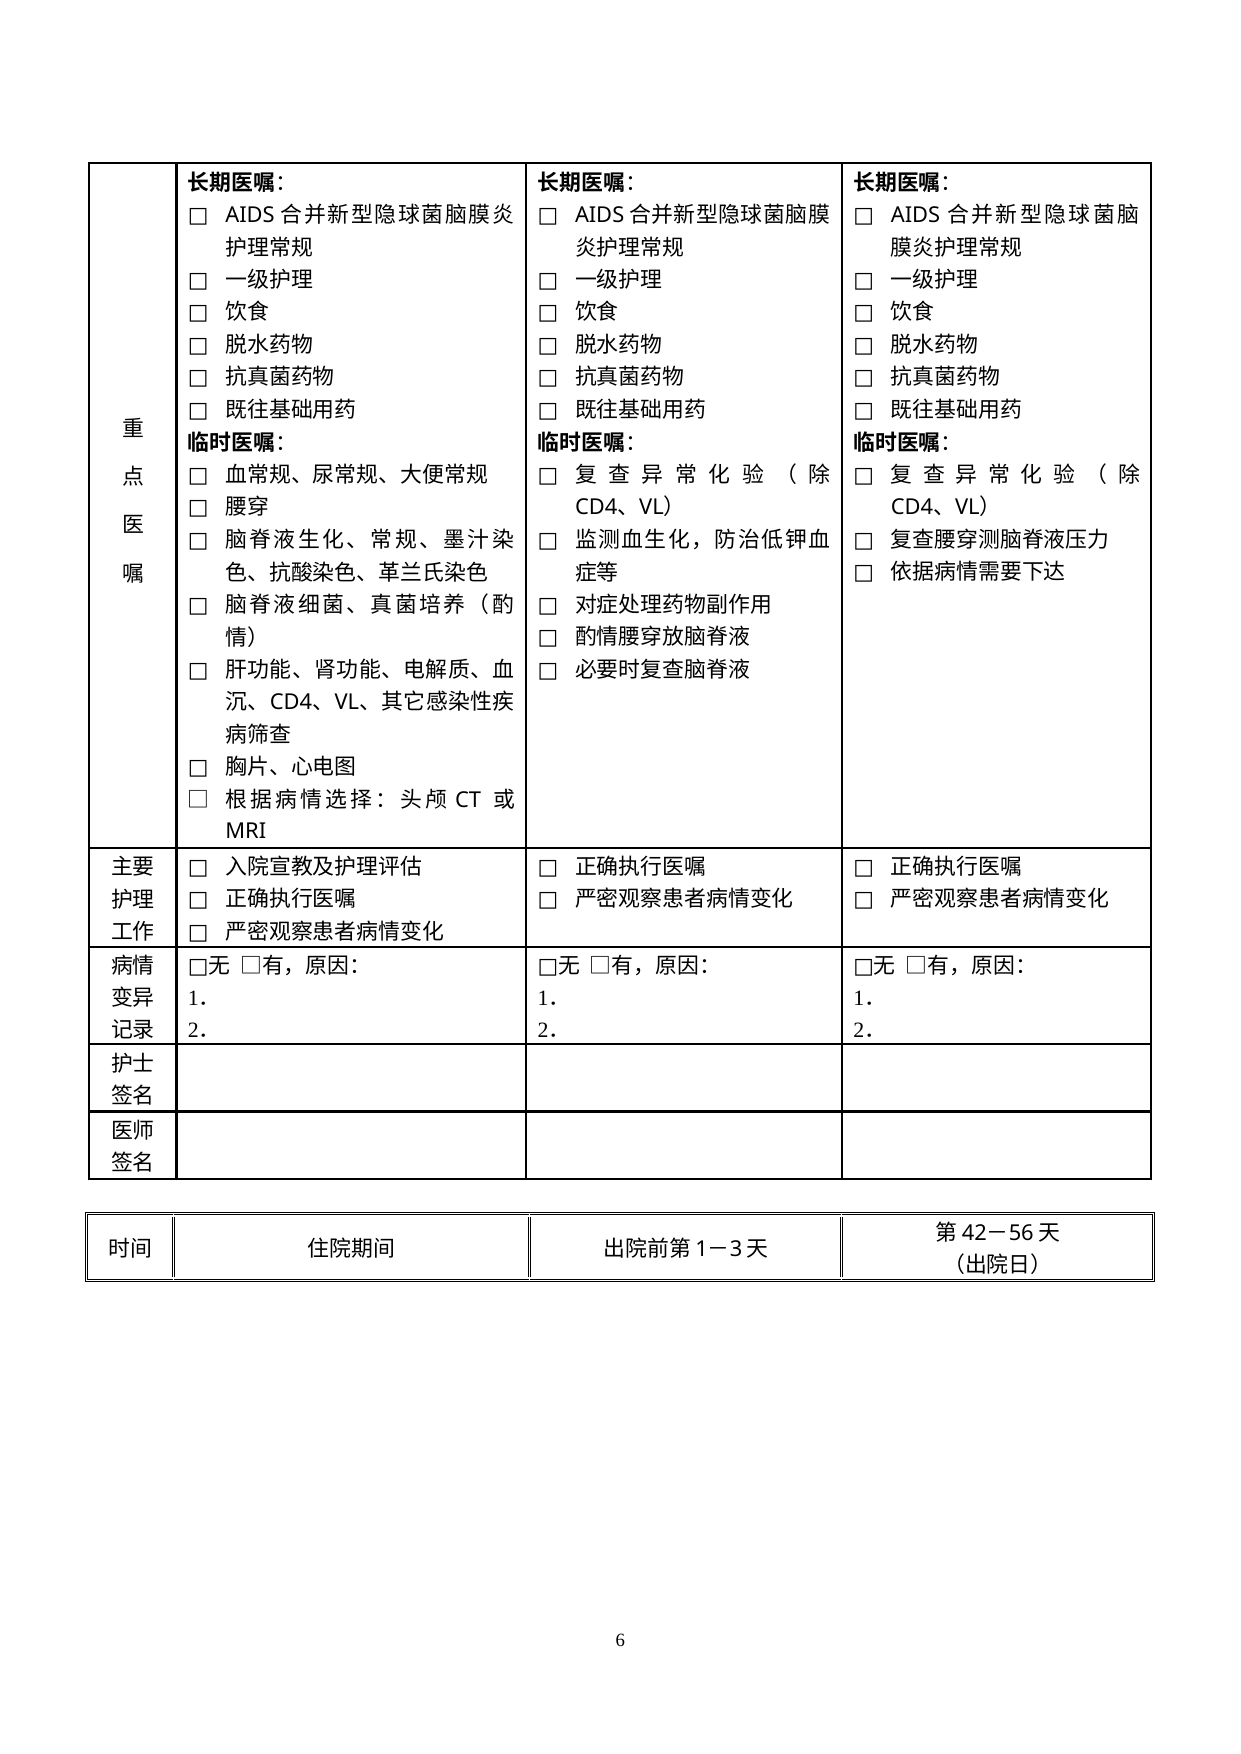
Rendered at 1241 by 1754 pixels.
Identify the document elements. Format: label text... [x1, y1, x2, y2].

table_cell [527, 1113, 841, 1177]
table_header 第42－56天 （出院日） [842, 1215, 1152, 1279]
table_header 住院期间 [173, 1213, 530, 1279]
table_cell 病情变异记录 [90, 948, 175, 1043]
table_cell [527, 1045, 841, 1110]
table_cell 护士 签名 [90, 1045, 175, 1110]
table_cell [178, 1113, 525, 1177]
table_header 时间 [88, 1215, 173, 1279]
table_cell 长期医嘱： AIDS合并新型隐球菌脑膜炎护理常规 一级护理 饮食 脱水药物 抗真菌药物 既往基础用药 临时医嘱： 血常规、尿常规、大便常规 腰穿 脑脊液生化、常规、墨汁染色、抗酸染色、革兰氏染色 脑脊液细菌、真菌培养（酌情） 肝功能、肾功能、电解质、血沉、CD4、VL、其它感染性疾病筛查 胸片、心电图 根据病情选择：头颅CT 或MRI [178, 164, 525, 847]
table_cell □无 □有，原因： 1． 2． [843, 948, 1150, 1043]
table_cell □无 □有，原因： 1． 2． [178, 948, 525, 1043]
table_cell 重 点 医 嘱 [90, 164, 175, 847]
table_header 出院前第1－3天 [530, 1213, 842, 1279]
table_cell 正确执行医嘱 严密观察患者病情变化 [527, 849, 841, 946]
table_cell □无 □有，原因： 1． 2． [527, 948, 841, 1043]
table_cell 长期医嘱： AIDS合并新型隐球菌脑膜炎护理常规 一级护理 饮食 脱水药物 抗真菌药物 既往基础用药 临时医嘱： 复查异常化验（除CD4、VL） 监测血生化，防治低钾血症等 对症处理药物副作用 酌情腰穿放脑脊液 必要时复查脑脊液 [527, 164, 841, 847]
table_cell 主要护理 工作 [90, 849, 175, 946]
table_cell 正确执行医嘱 严密观察患者病情变化 [843, 849, 1150, 946]
table_cell [843, 1113, 1150, 1177]
table_cell [843, 1045, 1150, 1110]
table_cell [178, 1045, 525, 1110]
table_cell 入院宣教及护理评估 正确执行医嘱 严密观察患者病情变化 [178, 849, 525, 946]
table_cell 长期医嘱： AIDS合并新型隐球菌脑膜炎护理常规 一级护理 饮食 脱水药物 抗真菌药物 既往基础用药 临时医嘱： 复查异常化验（除CD4、VL） 复查腰穿测脑脊液压力 依据病情需要下达 [843, 164, 1150, 847]
table_cell 医师 签名 [90, 1113, 175, 1177]
